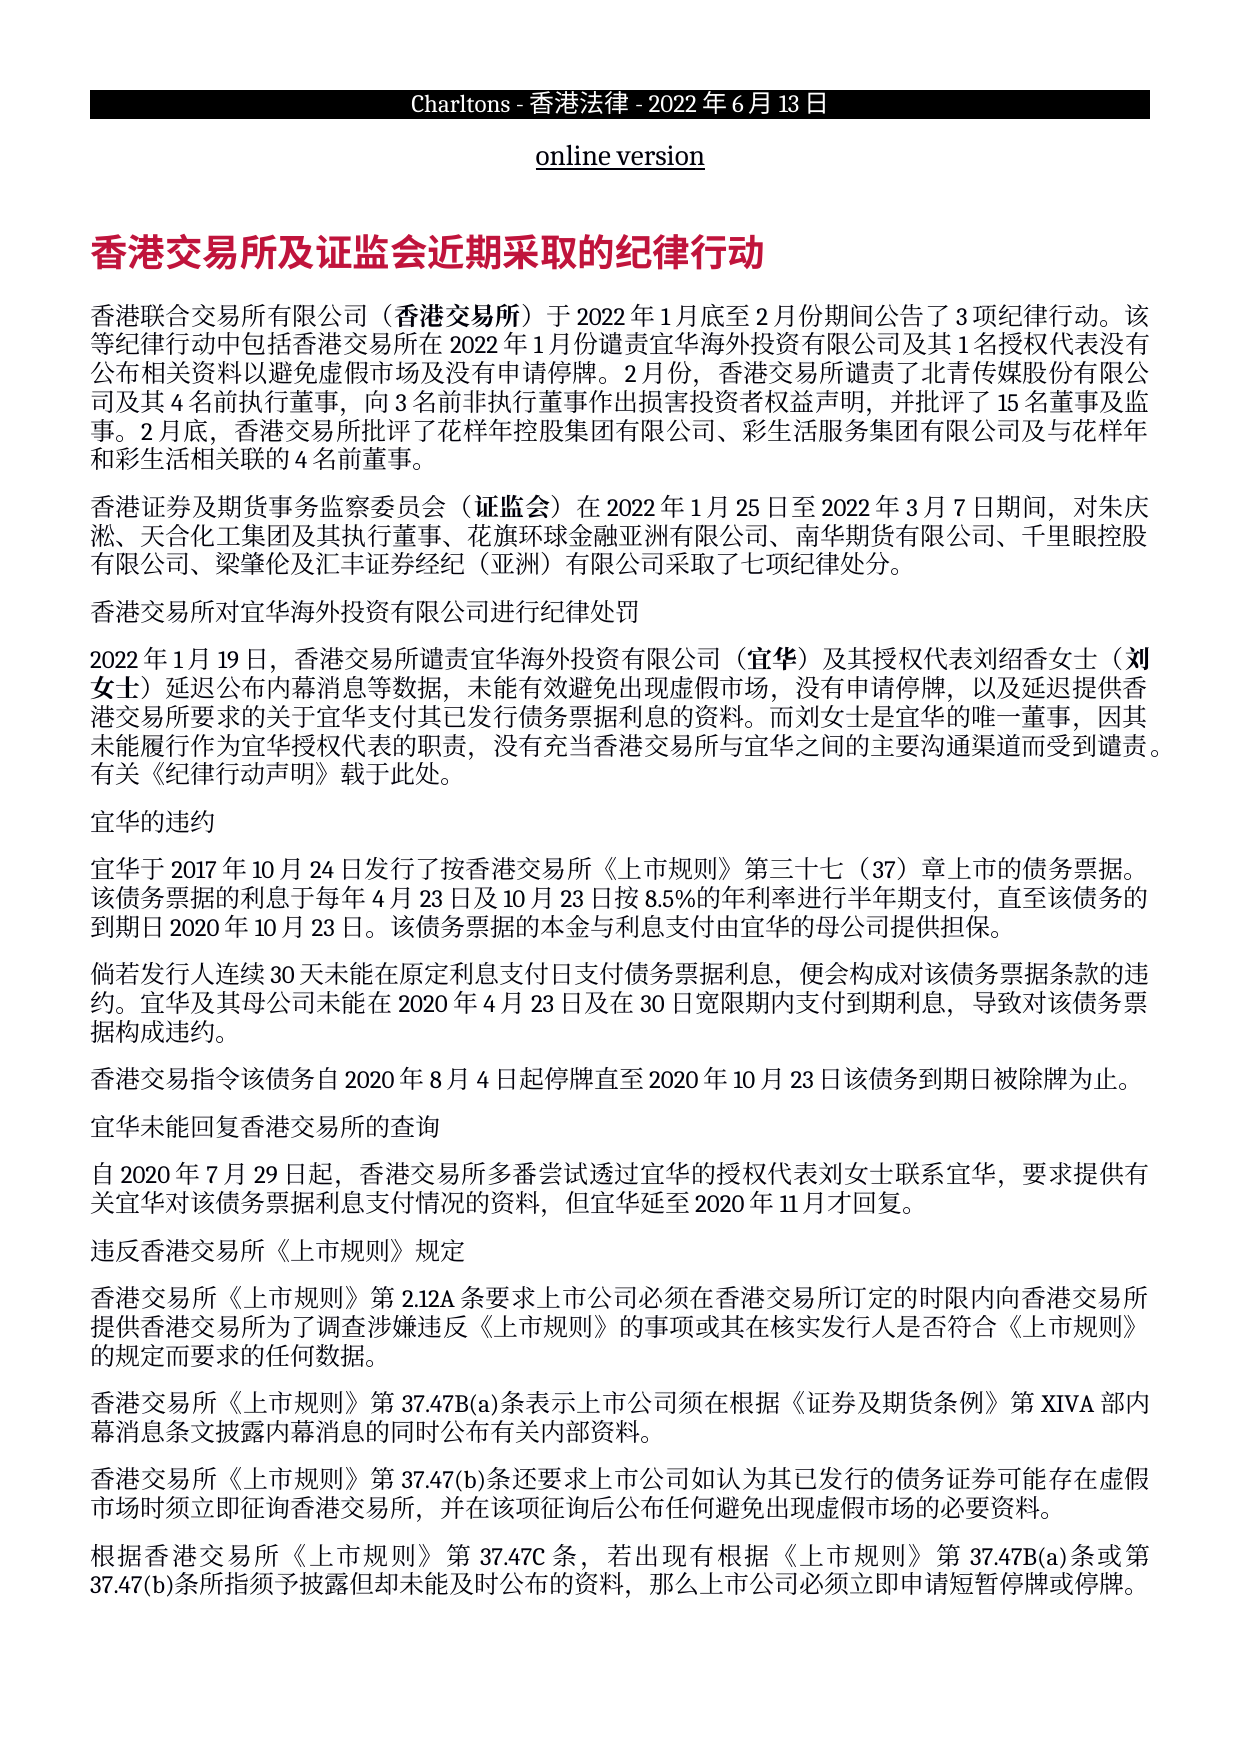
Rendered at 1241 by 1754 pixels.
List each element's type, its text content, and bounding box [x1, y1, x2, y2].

text 香港交易指令该债务自2020年8月4日起停牌直至2020年10月23日该债务到期日被除牌为止。 [90, 1066, 1150, 1095]
text 香港证券及期货事务监察委员会（证监会）在2022年1月25日至2022年3月7日期间，对朱庆淞、天合化工集团及其执行董事、花旗环球金融亚洲有限公司、南华期货有限公司、千里眼控股有限公司、梁肇伦及汇丰证券经纪（亚洲）有限公司采取了七项纪律处分。 [90, 494, 1150, 580]
text 香港交易所对宜华海外投资有限公司进行纪律处罚 [90, 599, 1150, 627]
text 香港交易所《上市规则》第37.47B(a)条表示上市公司须在根据《证券及期货条例》第XIVA部内幕消息条文披露内幕消息的同时公布有关内部资料。 [90, 1390, 1150, 1447]
text 根据香港交易所《上市规则》第37.47C条，若出现有根据《上市规则》第37.47B(a)条或第37.47(b)条所指须予披露但却未能及时公布的资料，那么上市公司必须立即申请短暂停牌或停牌。 [90, 1542, 1150, 1600]
text online version [90, 139, 1150, 173]
text 香港联合交易所有限公司（香港交易所）于2022年1月底至2月份期间公告了3项纪律行动。该等纪律行动中包括香港交易所在2022年1月份谴责宜华海外投资有限公司及其1名授权代表没有公布相关资料以避免虚假市场及没有申请停牌。2月份，香港交易所谴责了北青传媒股份有限公司及其4名前执行董事，向3名前非执行董事作出损害投资者权益声明，并批评了15名董事及监事。2月底，香港交易所批评了花样年控股集团有限公司、彩生活服务集团有限公司及与花样年和彩生活相关联的4名前董事。 [90, 302, 1150, 475]
text 宜华未能回复香港交易所的查询 [90, 1114, 1150, 1142]
text 2022年1月19日，香港交易所谴责宜华海外投资有限公司（宜华）及其授权代表刘绍香女士（刘女士）延迟公布内幕消息等数据，未能有效避免出现虚假市场，没有申请停牌，以及延迟提供香港交易所要求的关于宜华支付其已发行债务票据利息的资料。而刘女士是宜华的唯一董事，因其未能履行作为宜华授权代表的职责，没有充当香港交易所与宜华之间的主要沟通渠道而受到谴责。有关《纪律行动声明》载于此处。 [90, 646, 1150, 790]
text 宜华于2017年10月24日发行了按香港交易所《上市规则》第三十七（37）章上市的债务票据。该债务票据的利息于每年4月23日及10月23日按 8.5%的年利率进行半年期支付，直至该债务的到期日2020年10月23日。该债务票据的本金与利息支付由宜华的母公司提供担保。 [90, 856, 1150, 942]
text 自2020年7月29日起，香港交易所多番尝试透过宜华的授权代表刘女士联系宜华，要求提供有关宜华对该债务票据利息支付情况的资料，但宜华延至2020年11月才回复。 [90, 1161, 1150, 1219]
text 香港交易所《上市规则》第37.47(b)条还要求上市公司如认为其已发行的债务证券可能存在虚假市场时须立即征询香港交易所，并在该项征询后公布任何避免出现虚假市场的必要资料。 [90, 1466, 1150, 1524]
text 香港交易所《上市规则》第2.12A条要求上市公司必须在香港交易所订定的时限内向香港交易所提供香港交易所为了调查涉嫌违反《上市规则》的事项或其在核实发行人是否符合《上市规则》的规定而要求的任何数据。 [90, 1285, 1150, 1371]
text Charltons - 香港法律 - 2022年6月13日 [90, 90, 1150, 119]
text 违反香港交易所《上市规则》规定 [90, 1237, 1150, 1266]
title 香港交易所及证监会近期采取的纪律行动 [90, 223, 1150, 277]
text 倘若发行人连续30天未能在原定利息支付日支付债务票据利息，便会构成对该债务票据条款的违约。宜华及其母公司未能在2020年4月23日及在30日宽限期内支付到期利息，导致对该债务票据构成违约。 [90, 961, 1150, 1047]
text 宜华的违约 [90, 809, 1150, 837]
